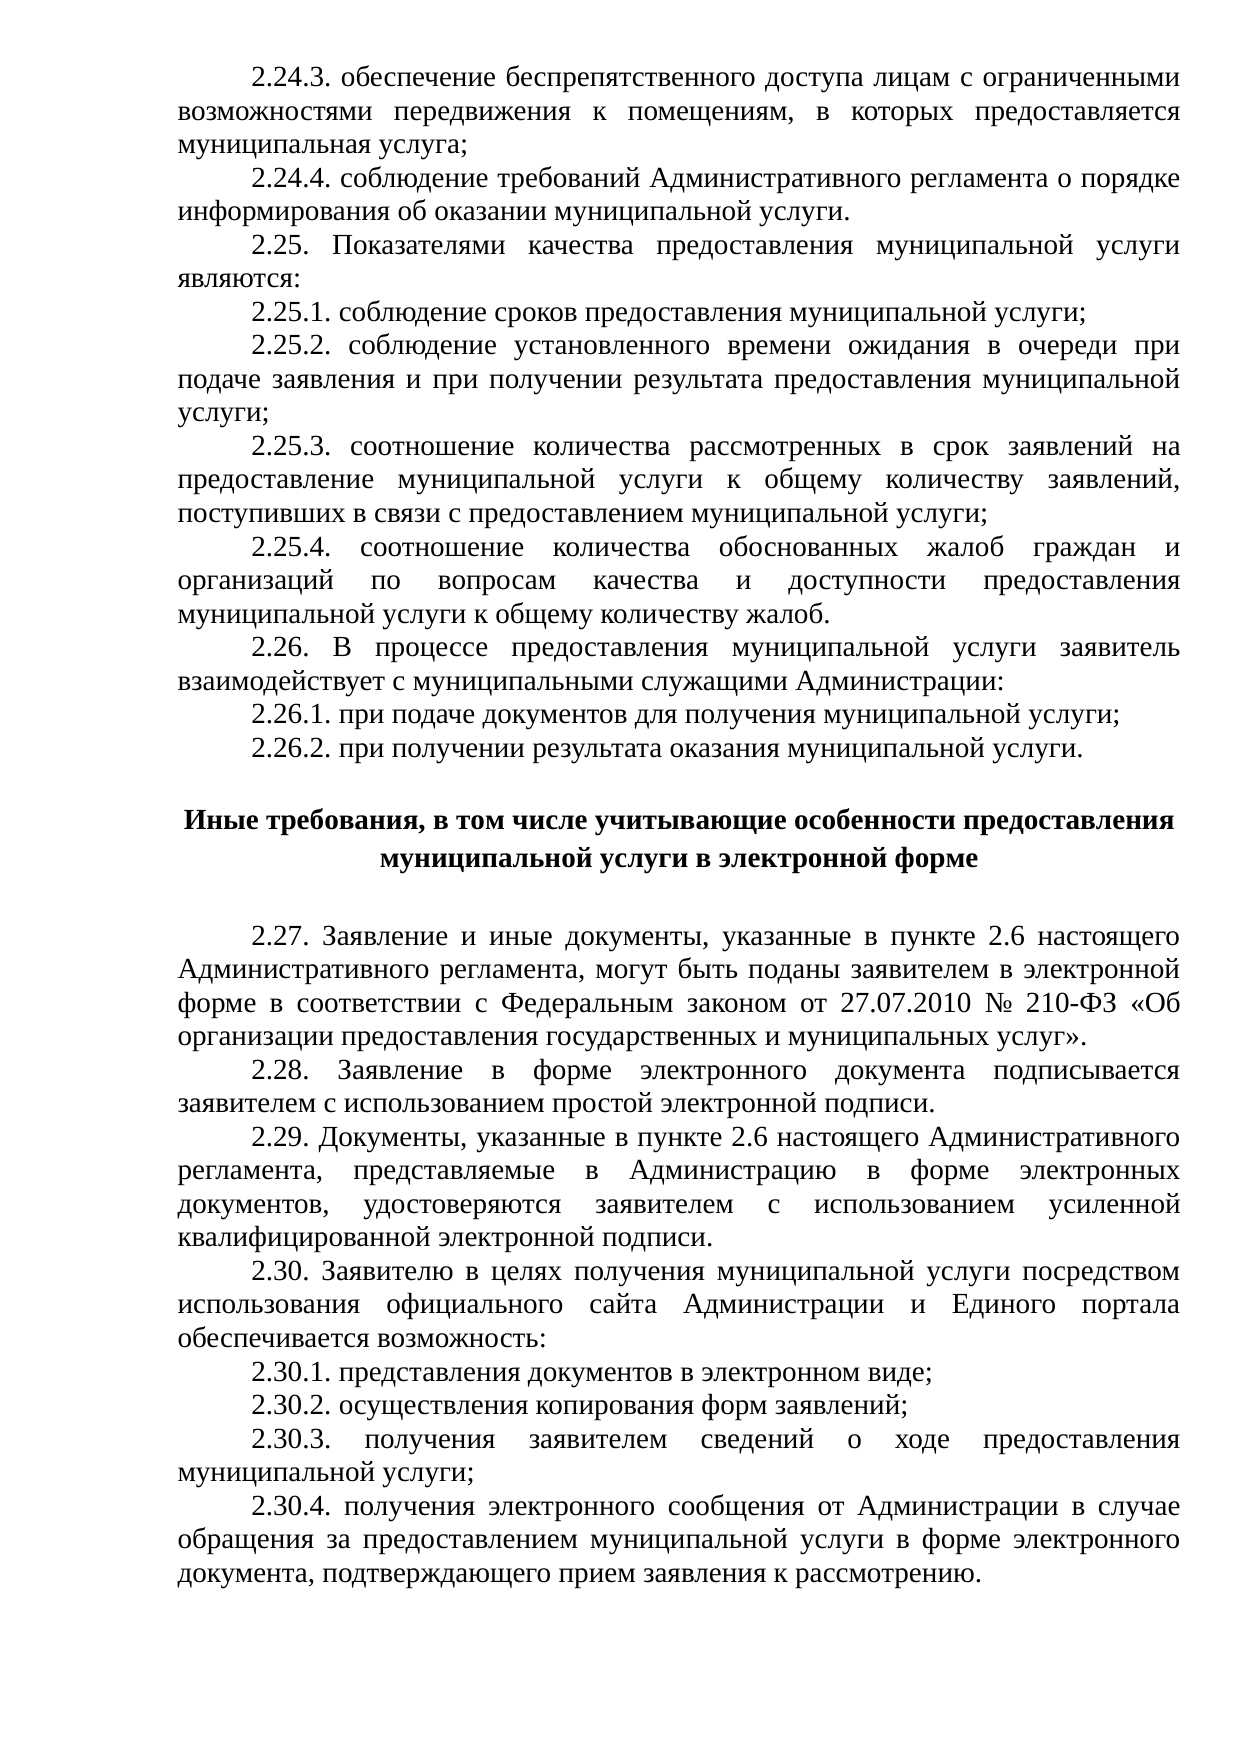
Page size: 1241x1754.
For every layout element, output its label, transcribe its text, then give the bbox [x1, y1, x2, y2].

text 2.25.4. соотношение количества обоснованных жалоб граждан и организаций по вопросам качества и доступности предоставления муниципальной услуги к общему количеству жалоб. [177, 529, 1181, 629]
text 2.30.2. осуществления копирования форм заявлений; [177, 1387, 1181, 1421]
text 2.30. Заявителю в целях получения муниципальной услуги посредством использования официального сайта Администрации и Единого портала обеспечивается возможность: [177, 1253, 1181, 1354]
text 2.27. Заявление и иные документы, указанные в пункте 2.6 настоящего Административного регламента, могут быть поданы заявителем в электронной форме в соответствии с Федеральным законом от 27.07.2010 № 210-ФЗ «Об организации предоставления государственных и муниципальных услуг». [177, 918, 1181, 1052]
text 2.24.3. обеспечение беспрепятственного доступа лицам с ограниченными возможностями передвижения к помещениям, в которых предоставляется муниципальная услуга; [177, 59, 1181, 160]
text 2.26. В процессе предоставления муниципальной услуги заявитель взаимодействует с муниципальными служащими Администрации: [177, 629, 1181, 696]
text 2.28. Заявление в форме электронного документа подписывается заявителем с использованием простой электронной подписи. [177, 1052, 1181, 1119]
text Иные требования, в том числе учитывающие особенности предоставления муниципальной услуги в электронной форме [177, 802, 1181, 874]
text 2.24.4. соблюдение требований Административного регламента о порядке информирования об оказании муниципальной услуги. [177, 160, 1181, 227]
text 2.26.2. при получении результата оказания муниципальной услуги. [177, 730, 1181, 763]
text 2.25. Показателями качества предоставления муниципальной услуги являются: [177, 227, 1181, 294]
text 2.29. Документы, указанные в пункте 2.6 настоящего Административного регламента, представляемые в Администрацию в форме электронных документов, удостоверяются заявителем с использованием усиленной квалифицированной электронной подписи. [177, 1119, 1181, 1253]
text 2.30.4. получения электронного сообщения от Администрации в случае обращения за предоставлением муниципальной услуги в форме электронного документа, подтверждающего прием заявления к рассмотрению. [177, 1488, 1181, 1588]
text 2.30.1. представления документов в электронном виде; [177, 1354, 1181, 1387]
text 2.25.3. соотношение количества рассмотренных в срок заявлений на предоставление муниципальной услуги к общему количеству заявлений, поступивших в связи с предоставлением муниципальной услуги; [177, 428, 1181, 529]
text 2.25.2. соблюдение установленного времени ожидания в очереди при подаче заявления и при получении результата предоставления муниципальной услуги; [177, 327, 1181, 428]
text 2.26.1. при подаче документов для получения муниципальной услуги; [177, 696, 1181, 730]
text 2.25.1. соблюдение сроков предоставления муниципальной услуги; [177, 294, 1181, 327]
text 2.30.3. получения заявителем сведений о ходе предоставления муниципальной услуги; [177, 1421, 1181, 1488]
